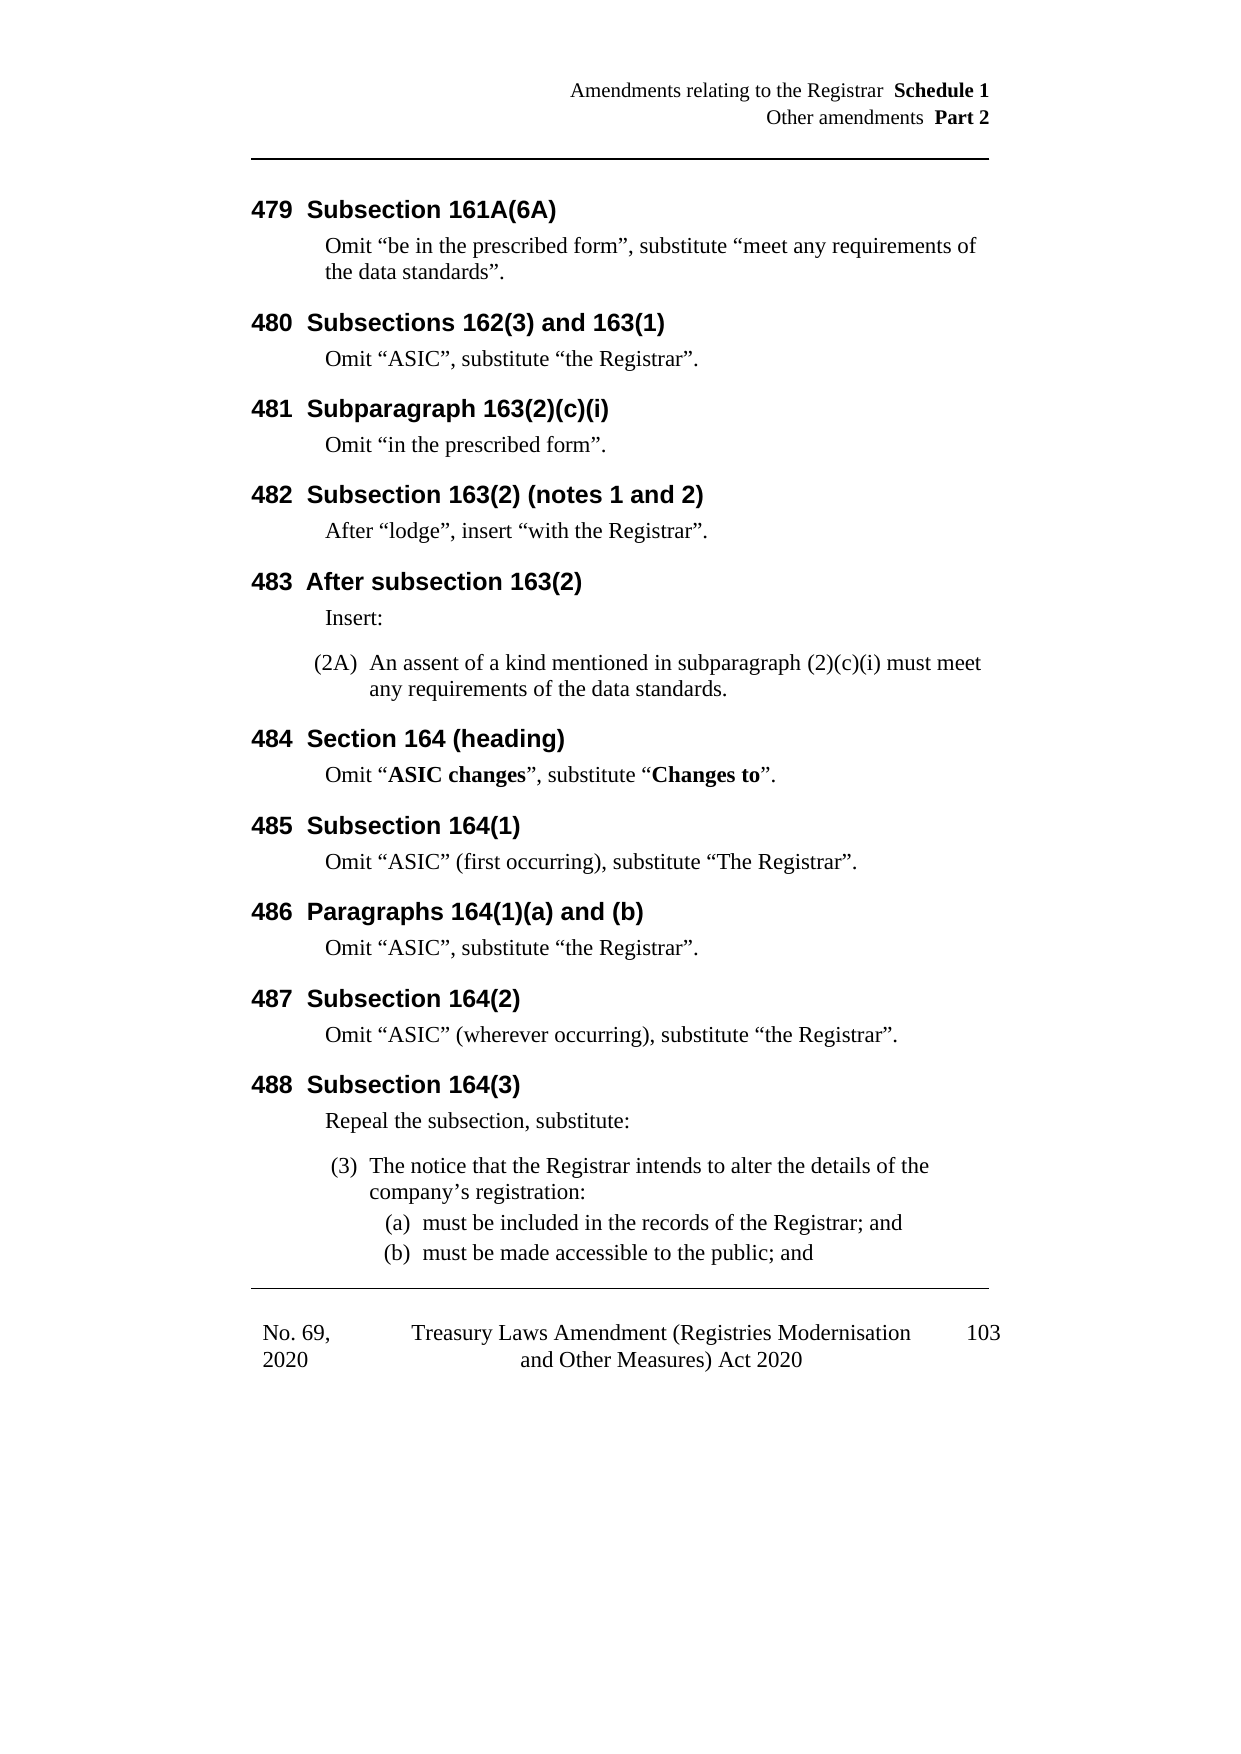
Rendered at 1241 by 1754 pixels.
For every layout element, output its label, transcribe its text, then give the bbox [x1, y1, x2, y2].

text (b) must be made accessible to the public; and [251, 1239, 989, 1266]
text 483 After subsection 163(2) [251, 567, 989, 595]
text 486 Paragraphs 164(1)(a) and (b) [251, 897, 989, 926]
text Omit “ASIC” (wherever occurring), substitute “the Registrar”. [325, 1021, 989, 1047]
text 484 Section 164 (heading) [251, 724, 989, 753]
text After “lodge”, insert “with the Registrar”. [325, 517, 989, 544]
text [325, 345, 989, 371]
text Omit “in the prescribed form”. [325, 431, 989, 457]
text 479 Subsection 161A(6A) [251, 195, 989, 224]
text Omit “be in the prescribed form”, substitute “meet any requirements of the data standards”. [325, 232, 989, 285]
text (2A) An assent of a kind mentioned in subparagraph (2)(c)(i) must meet any requirements of the data standards. [251, 649, 989, 702]
text (3) The notice that the Registrar intends to alter the details of the company’s registration: [251, 1152, 989, 1205]
text Omit “ASIC”, substitute “the Registrar”. [325, 934, 989, 961]
text 487 Subsection 164(2) [251, 983, 989, 1012]
text Omit “ASIC” (first occurring), substitute “The Registrar”. [325, 848, 989, 874]
text Insert: [325, 604, 989, 630]
text Repeal the subsection, substitute: [325, 1107, 989, 1133]
text 481 Subparagraph 163(2)(c)(i) [251, 394, 989, 423]
text Omit “ASIC changes”, substitute “Changes to”. [325, 762, 989, 788]
text 488 Subsection 164(3) [251, 1070, 989, 1099]
text 482 Subsection 163(2) (notes 1 and 2) [251, 480, 989, 509]
text (a) must be included in the records of the Registrar; and [251, 1209, 989, 1235]
text 485 Subsection 164(1) [251, 811, 989, 839]
text 480 Subsections 162(3) and 163(1) [251, 308, 989, 336]
